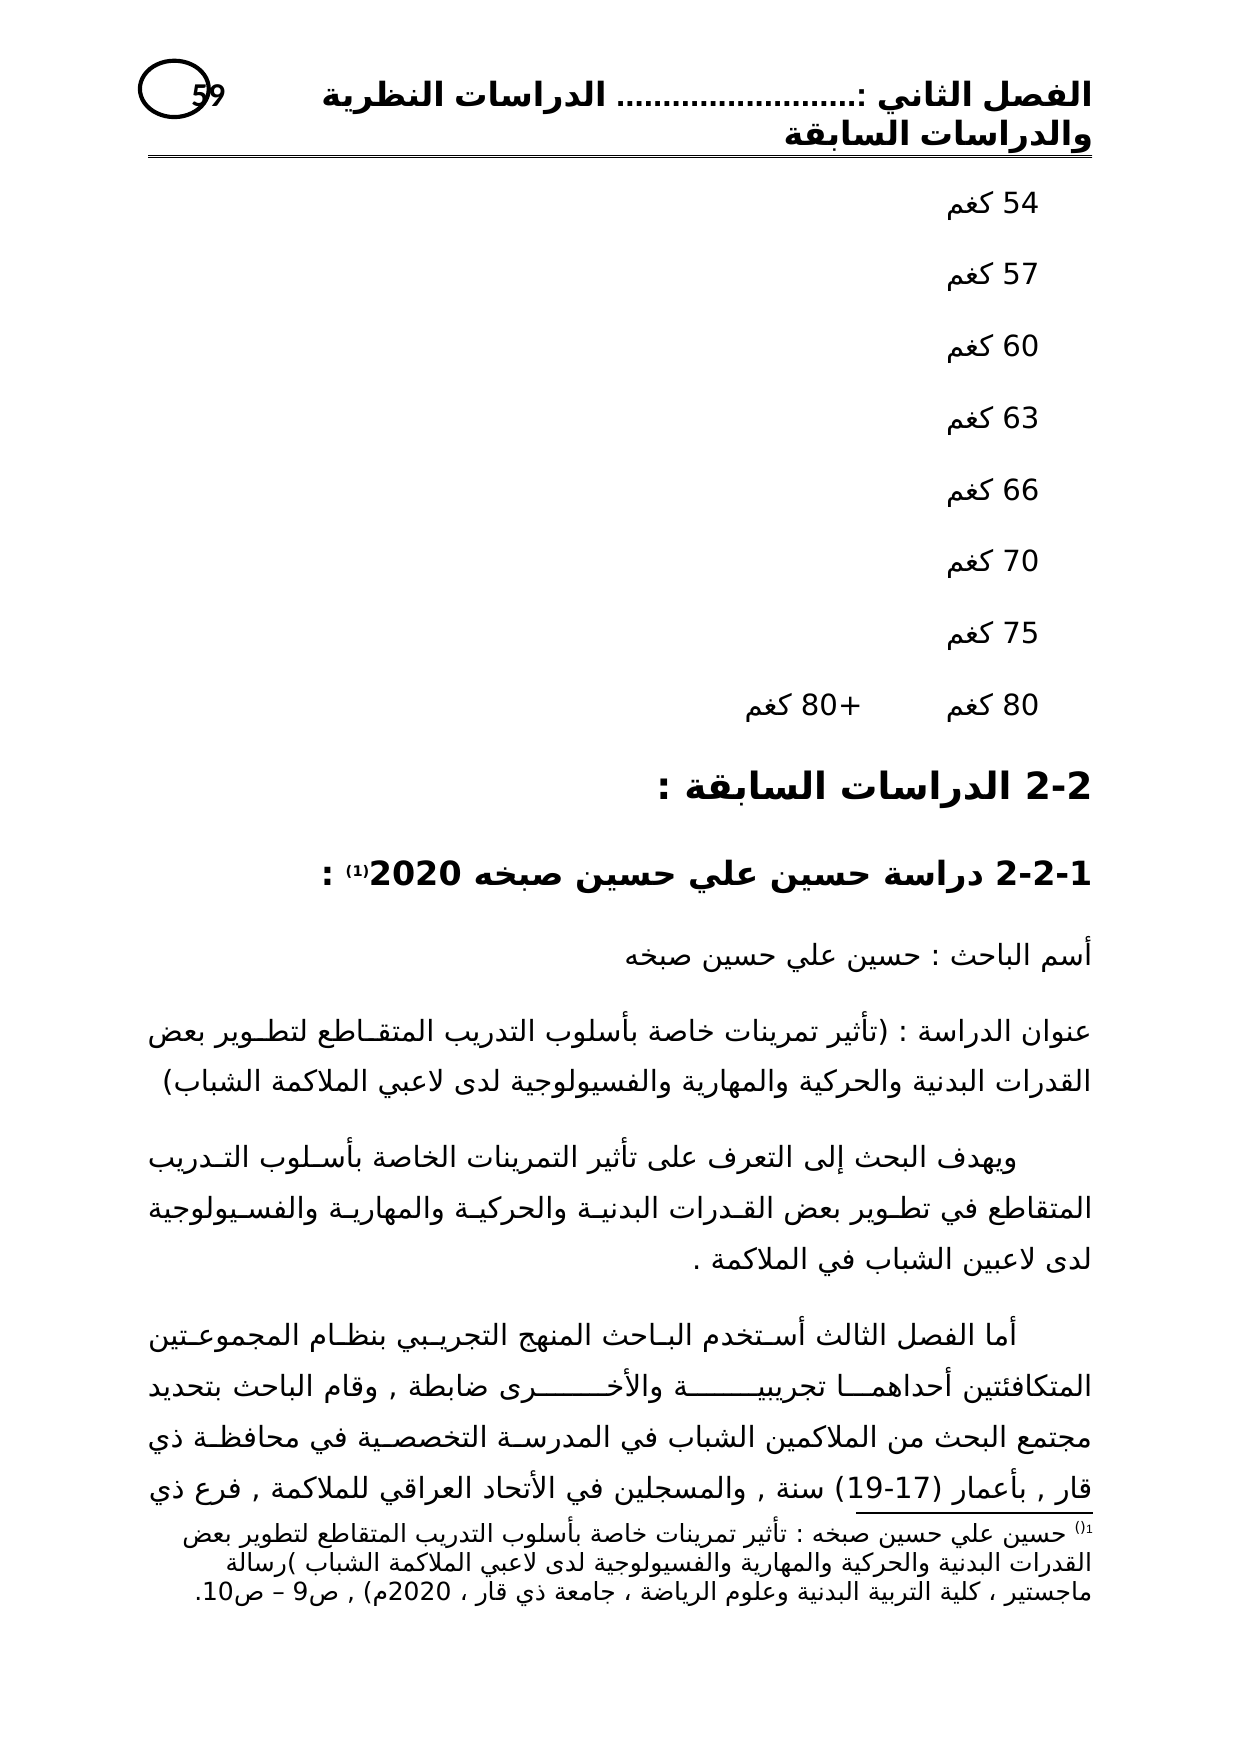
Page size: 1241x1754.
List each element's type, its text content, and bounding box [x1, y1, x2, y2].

text 57 كغم [148, 258, 1092, 292]
text 75 كغم [148, 617, 1092, 651]
text ويهدف البحث إلى التعرف على تأثير التمرينات الخاصة بأسلوب التدريب المتقاطع في تطوير بعض القدرات البدنية والحركية والمهارية والفسيولوجية لدى لاعبين الشباب في الملاكمة . [148, 1141, 1093, 1277]
text 63 كغم [148, 401, 1092, 435]
text 80 كغم +80 كغم [148, 688, 1092, 722]
text 70 كغم [148, 545, 1092, 579]
text 54 كغم [148, 186, 1092, 220]
text 2-2-1 دراسة حسين علي حسين صبخه 2020() : [148, 855, 1093, 893]
text أسم الباحث : حسين علي حسين صبخه [148, 938, 1093, 972]
text عنوان الدراسة : (تأثير تمرينات خاصة بأسلوب التدريب المتقاطع لتطوير بعض القدرات البدنية والحركية والمهارية والفسيولوجية لدى لاعبي الملاكمة الشباب) [148, 1014, 1093, 1099]
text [148, 1318, 1093, 1505]
text 60 كغم [148, 329, 1092, 363]
text 66 كغم [148, 473, 1092, 507]
text 2-2 الدراسات السابقة : [148, 764, 1093, 808]
